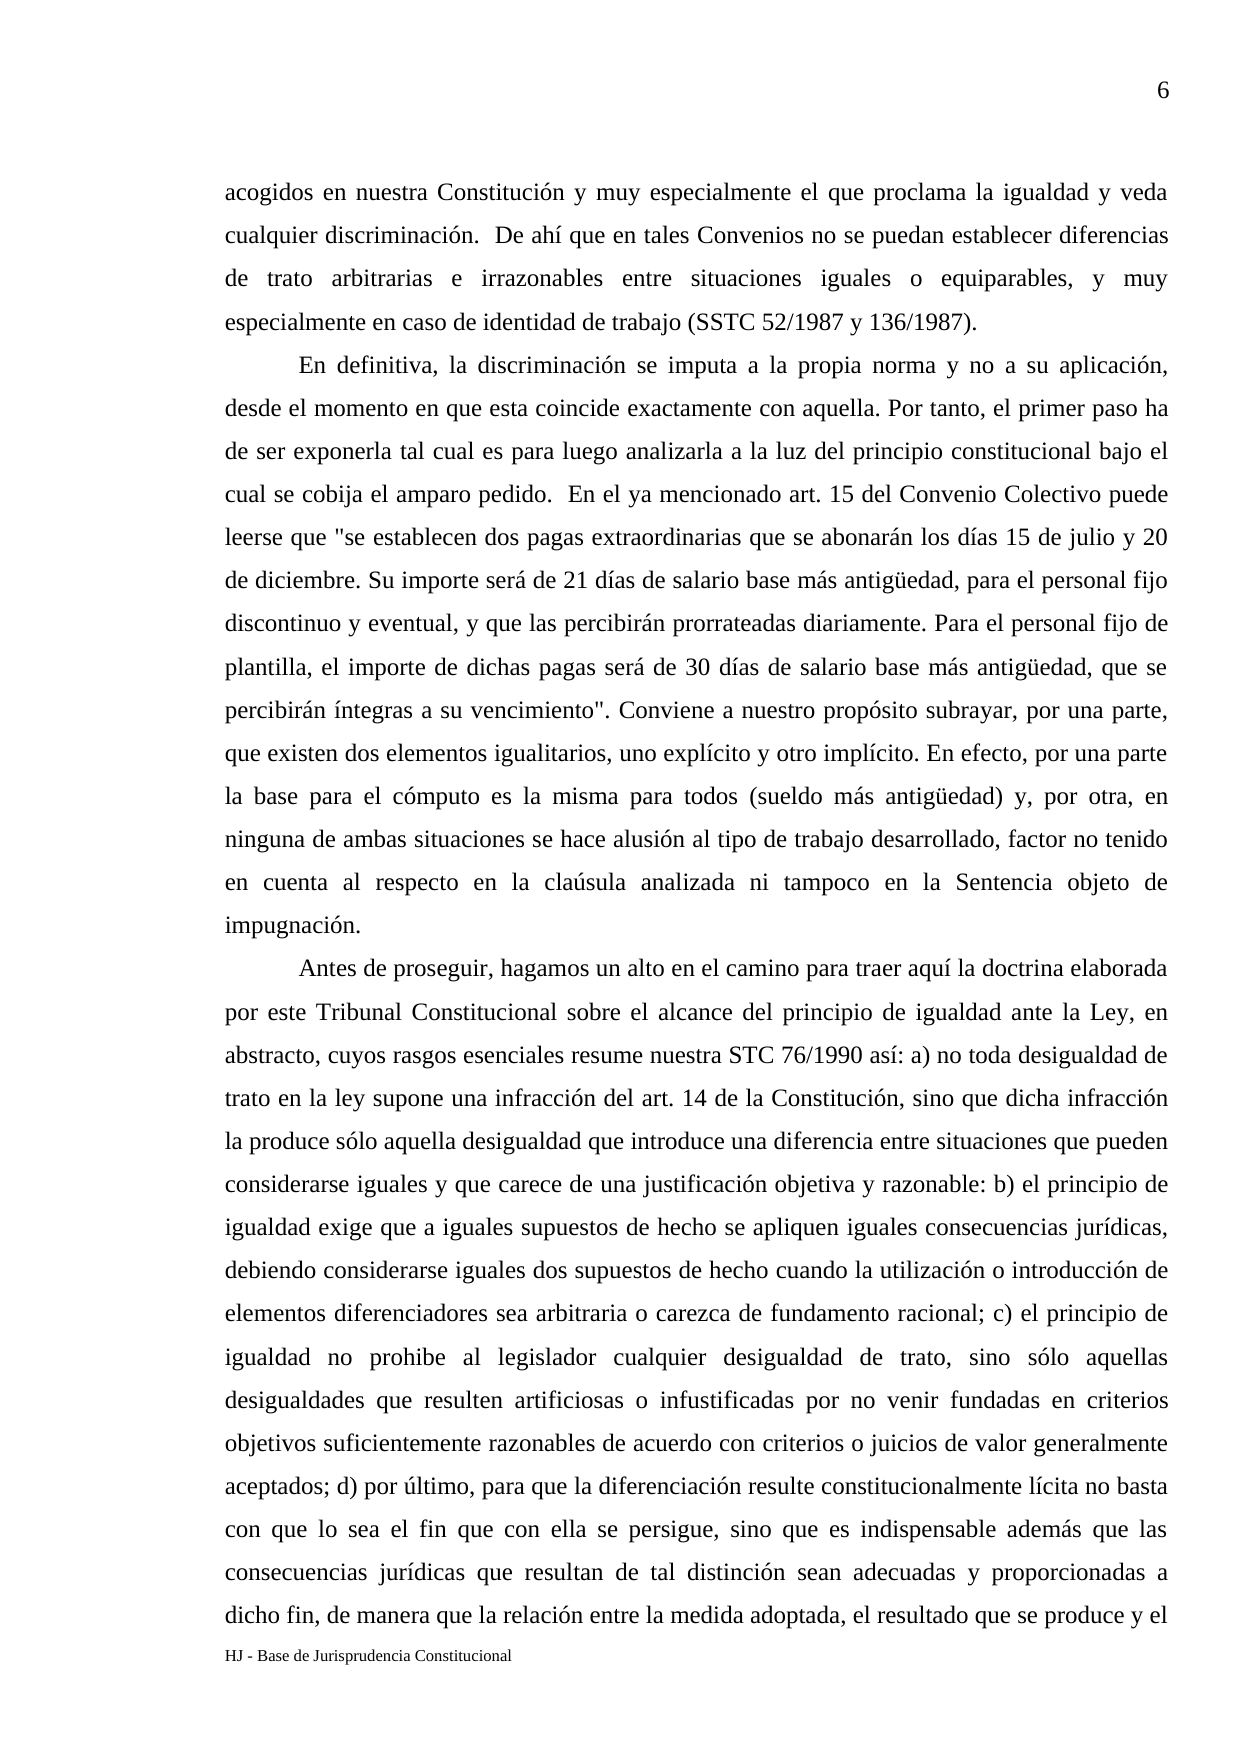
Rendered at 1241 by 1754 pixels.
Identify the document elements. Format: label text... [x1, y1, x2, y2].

text En definitiva, la discriminación se imputa a la propia norma y no a su aplicación, desde el momento en que esta coincide exactamente con aquella. Por tanto, el primer paso ha de ser exponerla tal cual es para luego analizarla a la luz del principio constitucional bajo el cual se cobija el amparo pedido. En el ya mencionado art. 15 del Convenio Colectivo puede leerse que "se establecen dos pagas extraordinarias que se abonarán los días 15 de julio y 20 de diciembre. Su importe será de 21 días de salario base más antigüedad, para el personal fijo discontinuo y eventual, y que las percibirán prorrateadas diariamente. Para el personal fijo de plantilla, el importe de dichas pagas será de 30 días de salario base más antigüedad, que se percibirán íntegras a su vencimiento". Conviene a nuestro propósito subrayar, por una parte, que existen dos elementos igualitarios, uno explícito y otro implícito. En efecto, por una parte la base para el cómputo es la misma para todos (sueldo más antigüedad) y, por otra, en ninguna de ambas situaciones se hace alusión al tipo de trabajo desarrollado, factor no tenido en cuenta al respecto en la claúsula analizada ni tampoco en la Sentencia objeto de impugnación. [224, 350, 1169, 939]
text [224, 177, 1169, 335]
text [224, 953, 1169, 1629]
